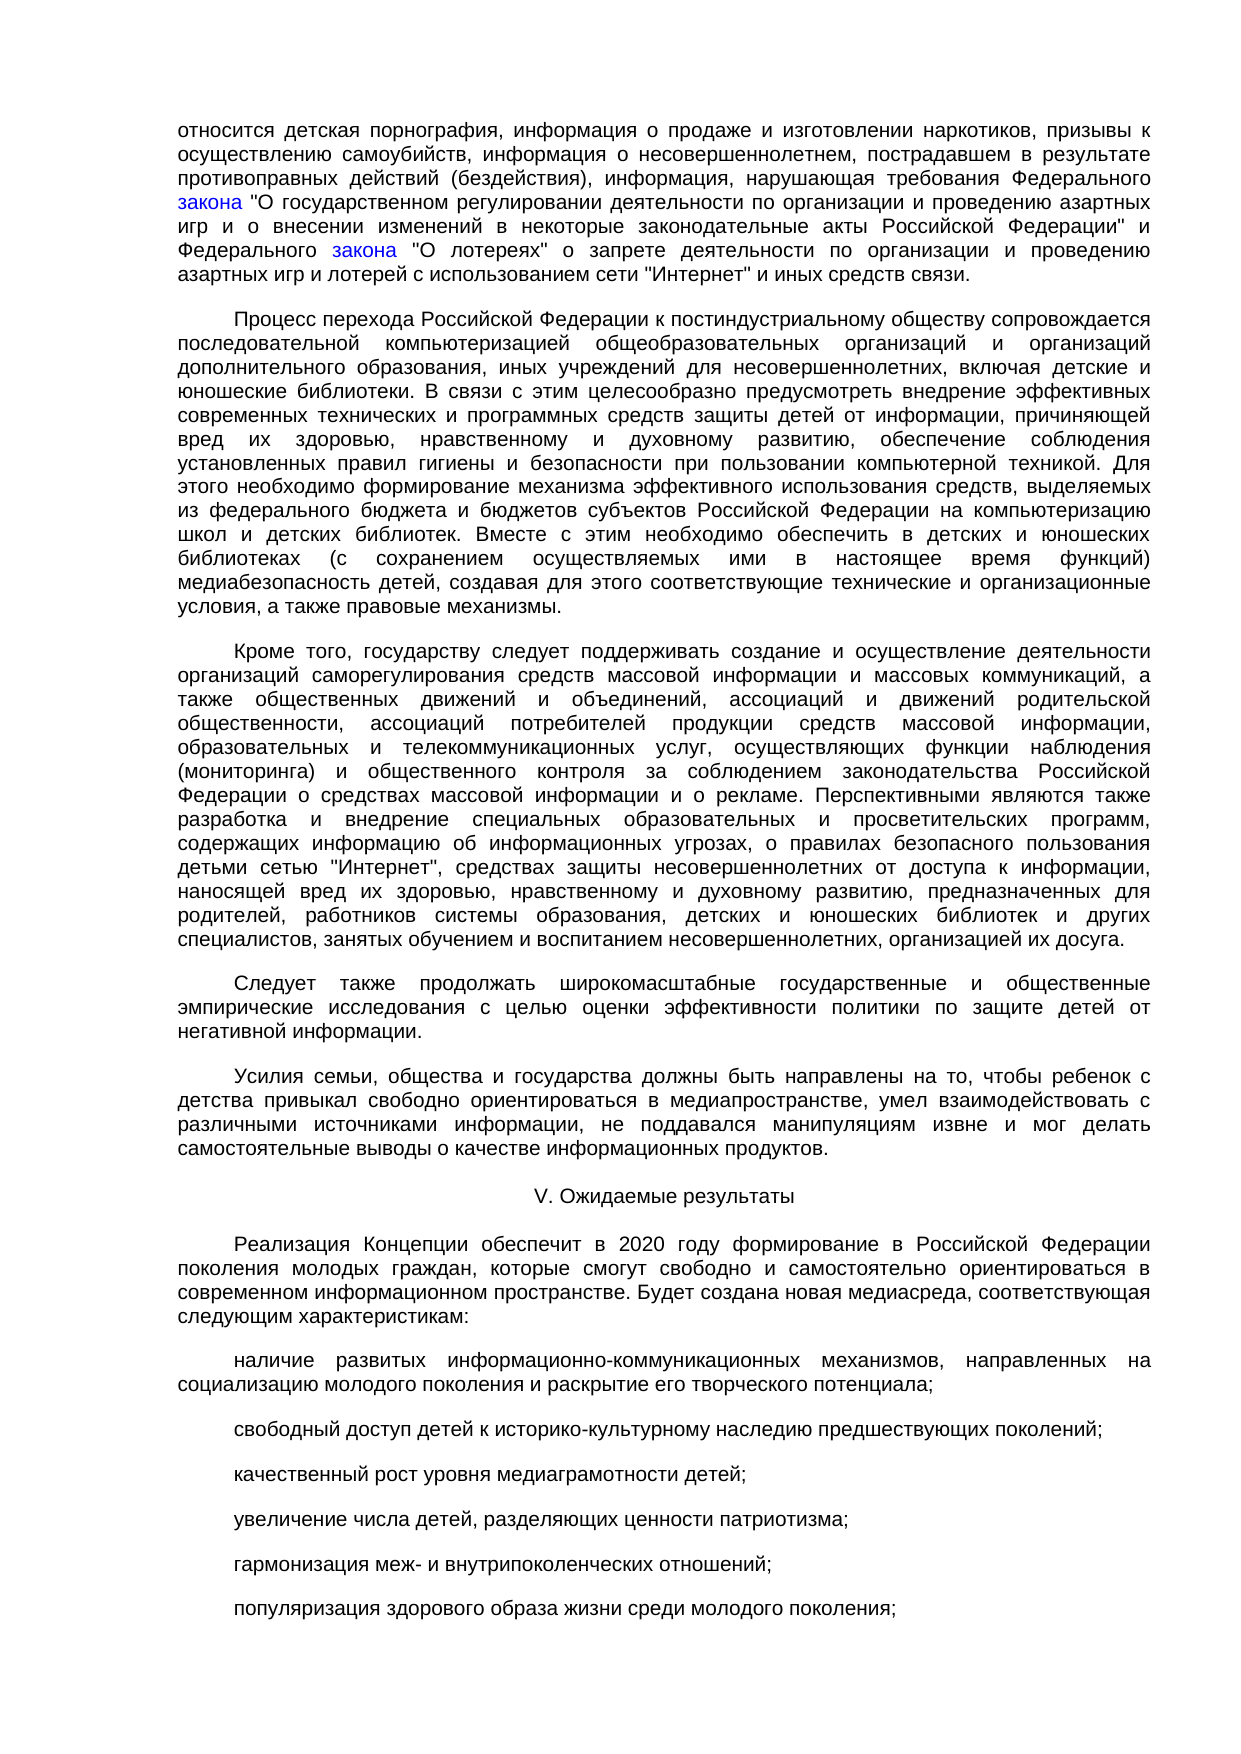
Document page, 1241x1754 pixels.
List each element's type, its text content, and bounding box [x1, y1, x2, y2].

text Усилия семьи, общества и государства должны быть направлены на то, чтобы ребенок с детства привыкал свободно ориентироваться в медиапространстве, умел взаимодействовать с различными источниками информации, не поддавался манипуляциям извне и мог делать самостоятельные выводы о качестве информационных продуктов. [177, 1064, 1152, 1160]
text гармонизация меж- и внутрипоколенческих отношений; [177, 1551, 1152, 1575]
text качественный рост уровня медиаграмотности детей; [177, 1462, 1152, 1486]
text Следует также продолжать широкомасштабные государственные и общественные эмпирические исследования с целью оценки эффективности политики по защите детей от негативной информации. [177, 971, 1152, 1043]
text увеличение числа детей, разделяющих ценности патриотизма; [177, 1507, 1152, 1531]
text наличие развитых информационно-коммуникационных механизмов, направленных на социализацию молодого поколения и раскрытие его творческого потенциала; [177, 1348, 1152, 1396]
text V. Ожидаемые результаты [177, 1184, 1152, 1208]
text свободный доступ детей к историко-культурному наследию предшествующих поколений; [177, 1417, 1152, 1441]
text Процесс перехода Российской Федерации к постиндустриальному обществу сопровождается последовательной компьютеризацией общеобразовательных организаций и организаций дополнительного образования, иных учреждений для несовершеннолетних, включая детские и юношеские библиотеки. В связи с этим целесообразно предусмотреть внедрение эффективных современных технических и программных средств защиты детей от информации, причиняющей вред их здоровью, нравственному и духовному развитию, обеспечение соблюдения установленных правил гигиены и безопасности при пользовании компьютерной техникой. Для этого необходимо формирование механизма эффективного использования средств, выделяемых из федерального бюджета и бюджетов субъектов Российской Федерации на компьютеризацию школ и детских библиотек. Вместе с этим необходимо обеспечить в детских и юношеских библиотеках (с сохранением осуществляемых ими в настоящее время функций) медиабезопасность детей, создавая для этого соответствующие технические и организационные условия, а также правовые механизмы. [177, 307, 1152, 618]
text популяризация здорового образа жизни среди молодого поколения; [177, 1596, 1152, 1620]
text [177, 118, 1152, 286]
text Реализация Концепции обеспечит в 2020 году формирование в Российской Федерации поколения молодых граждан, которые смогут свободно и самостоятельно ориентироваться в современном информационном пространстве. Будет создана новая медиасреда, соответствующая следующим характеристикам: [177, 1232, 1152, 1327]
text Кроме того, государству следует поддерживать создание и осуществление деятельности организаций саморегулирования средств массовой информации и массовых коммуникаций, а также общественных движений и объединений, ассоциаций и движений родительской общественности, ассоциаций потребителей продукции средств массовой информации, образовательных и телекоммуникационных услуг, осуществляющих функции наблюдения (мониторинга) и общественного контроля за соблюдением законодательства Российской Федерации о средствах массовой информации и о рекламе. Перспективными являются также разработка и внедрение специальных образовательных и просветительских программ, содержащих информацию об информационных угрозах, о правилах безопасного пользования детьми сетью "Интернет", средствах защиты несовершеннолетних от доступа к информации, наносящей вред их здоровью, нравственному и духовному развитию, предназначенных для родителей, работников системы образования, детских и юношеских библиотек и других специалистов, занятых обучением и воспитанием несовершеннолетних, организацией их досуга. [177, 639, 1152, 950]
